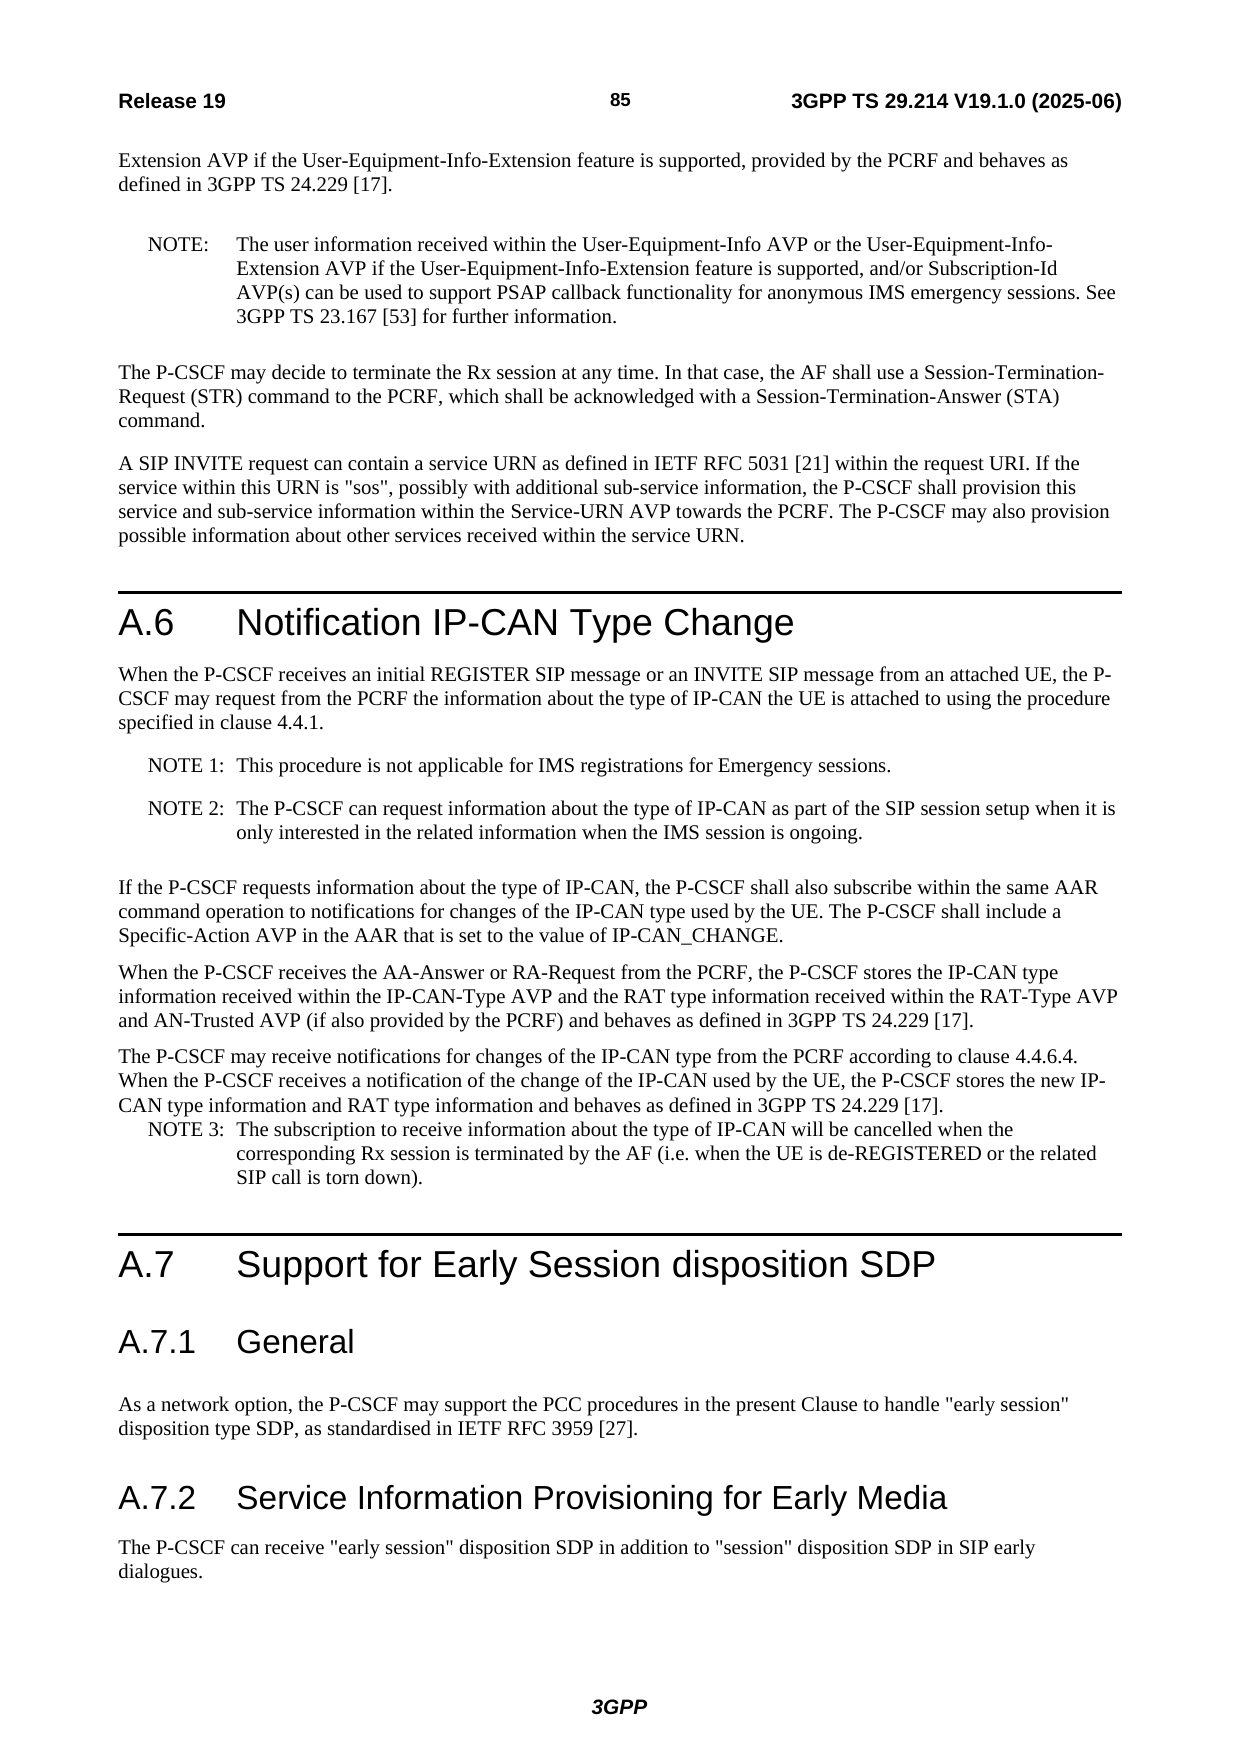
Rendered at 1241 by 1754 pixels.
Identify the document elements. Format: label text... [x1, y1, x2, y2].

text When the P-CSCF receives the AA-Answer or RA-Request from the PCRF, the P-CSCF stores the IP-CAN type information received within the IP-CAN-Type AVP and the RAT type information received within the RAT-Type AVP and AN-Trusted AVP (if also provided by the PCRF) and behaves as defined in 3GPP TS 24.229 [17]. [118, 960, 1122, 1032]
text If the P-CSCF requests information about the type of IP-CAN, the P-CSCF shall also subscribe within the same AAR command operation to notifications for changes of the IP-CAN type used by the UE. The P-CSCF shall include a Specific-Action AVP in the AAR that is set to the value of IP-CAN_CHANGE. [118, 875, 1122, 947]
subtitle A.7.2 Service Information Provisioning for Early Media [118, 1478, 1122, 1516]
text The P-CSCF can receive "early session" disposition SDP in addition to "session" disposition SDP in SIP early dialogues. [118, 1535, 1122, 1583]
text NOTE 3: The subscription to receive information about the type of IP-CAN will be cancelled when the corresponding Rx session is terminated by the AF (i.e. when the UE is de-REGISTERED or the related SIP call is torn down). [148, 1117, 1122, 1189]
text NOTE 1: This procedure is not applicable for IMS registrations for Emergency sessions. [148, 753, 1122, 777]
subtitle A.7 Support for Early Session disposition SDP [118, 1236, 1122, 1285]
subtitle A.7.1 General [118, 1322, 1122, 1361]
text When the P-CSCF receives an initial REGISTER SIP message or an INVITE SIP message from an attached UE, the P-CSCF may request from the PCRF the information about the type of IP-CAN the UE is attached to using the procedure specified in clause 4.4.1. [118, 662, 1122, 734]
text As a network option, the P-CSCF may support the PCC procedures in the present Clause to handle "early session" disposition type SDP, as standardised in IETF RFC 3959 [27]. [118, 1392, 1122, 1440]
text NOTE: The user information received within the User-Equipment-Info AVP or the User-Equipment-Info-Extension AVP if the User-Equipment-Info-Extension feature is supported, and/or Subscription-Id AVP(s) can be used to support PSAP callback functionality for anonymous IMS emergency sessions. See 3GPP TS 23.167 [53] for further information. [148, 232, 1122, 328]
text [118, 147, 1122, 196]
text A SIP INVITE request can contain a service URN as defined in IETF RFC 5031 [21] within the request URI. If the service within this URN is "sos", possibly with additional sub-service information, the P-CSCF shall provision this service and sub-service information within the Service-URN AVP towards the PCRF. The P-CSCF may also provision possible information about other services received within the service URN. [118, 451, 1122, 547]
text The P-CSCF may decide to terminate the Rx session at any time. In that case, the AF shall use a Session-Termination-Request (STR) command to the PCRF, which shall be acknowledged with a Session-Termination-Answer (STA) command. [118, 360, 1122, 432]
text NOTE 2: The P-CSCF can request information about the type of IP-CAN as part of the SIP session setup when it is only interested in the related information when the IMS session is ongoing. [148, 796, 1122, 844]
subtitle A.6 Notification IP-CAN Type Change [118, 594, 1122, 643]
text The P-CSCF may receive notifications for changes of the IP-CAN type from the PCRF according to clause 4.4.6.4. When the P-CSCF receives a notification of the change of the IP-CAN used by the UE, the P-CSCF stores the new IP-CAN type information and RAT type information and behaves as defined in 3GPP TS 24.229 [17]. [118, 1044, 1122, 1117]
